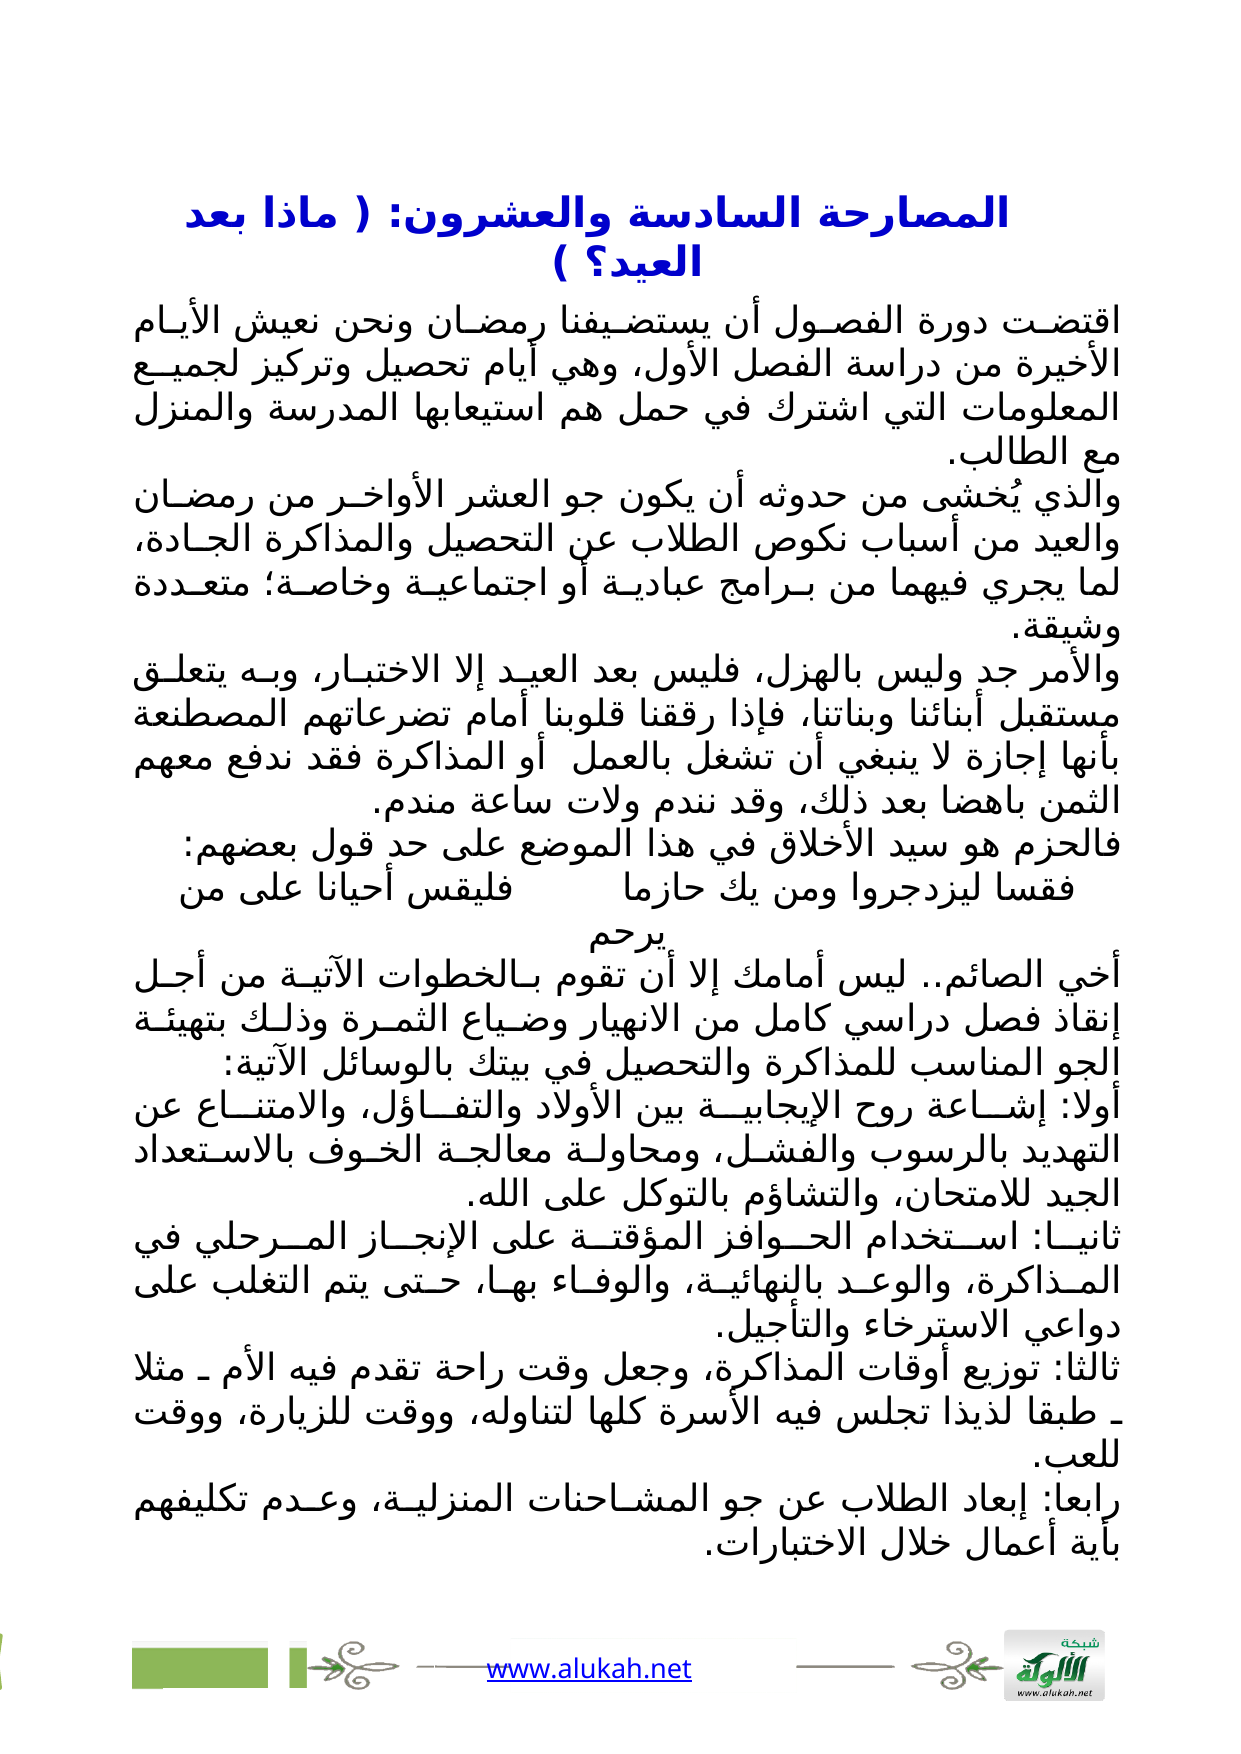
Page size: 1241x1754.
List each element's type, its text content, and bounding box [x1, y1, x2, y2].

text أولا: إشاعة روح الإيجابية بين الأولاد والتفاؤل، والامتناع عن التهديد بالرسوب والفشل، ومحاولة معالجة الخوف بالاستعداد الجيد للامتحان، والتشاؤم بالتوكل على الله. [133, 1084, 1122, 1215]
picture [130, 1626, 1106, 1708]
text فقسا ليزدجروا ومن يك حازما فليقس أحيانا على من يرحم [133, 866, 1122, 953]
text والأمر جد وليس بالهزل، فليس بعد العيد إلا الاختبار، وبه يتعلق مستقبل أبنائنا وبناتنا، فإذا رققنا قلوبنا أمام تضرعاتهم المصطنعة بأنها إجازة لا ينبغي أن تشغل بالعمل أو المذاكرة فقد ندفع معهم الثمن باهضا بعد ذلك، وقد نندم ولات ساعة مندم. [133, 647, 1122, 822]
text اقتضت دورة الفصول أن يستضيفنا رمضان ونحن نعيش الأيام الأخيرة من دراسة الفصل الأول، وهي أيام تحصيل وتركيز لجميع المعلومات التي اشترك في حمل هم استيعابها المدرسة والمنزل مع الطالب. [133, 298, 1122, 473]
subtitle المصارحة السادسة والعشرون: ( ماذا بعد العيد؟ ) [133, 189, 1122, 286]
text أخي الصائم.. ليس أمامك إلا أن تقوم بالخطوات الآتية من أجل إنقاذ فصل دراسي كامل من الانهيار وضياع الثمرة وذلك بتهيئة الجو المناسب للمذاكرة والتحصيل في بيتك بالوسائل الآتية: [133, 953, 1122, 1084]
text رابعا: إبعاد الطلاب عن جو المشاحنات المنزلية، وعدم تكليفهم بأية أعمال خلال الاختبارات. [133, 1477, 1122, 1564]
text والذي يُخشى من حدوثه أن يكون جو العشر الأواخر من رمضان والعيد من أسباب نكوص الطلاب عن التحصيل والمذاكرة الجادة، لما يجري فيهما من برامج عبادية أو اجتماعية وخاصة؛ متعددة وشيقة. [133, 473, 1122, 647]
text فالحزم هو سيد الأخلاق في هذا الموضع على حد قول بعضهم: [133, 822, 1122, 866]
text ثانيا: استخدام الحوافز المؤقتة على الإنجاز المرحلي في المذاكرة، والوعد بالنهائية، والوفاء بها، حتى يتم التغلب على دواعي الاسترخاء والتأجيل. [133, 1215, 1122, 1346]
picture [435, 1642, 766, 1697]
text ثالثا: توزيع أوقات المذاكرة، وجعل وقت راحة تقدم فيه الأم ـ مثلا ـ طبقا لذيذا تجلس فيه الأسرة كلها لتناوله، ووقت للزيارة، ووقت للعب. [133, 1346, 1122, 1477]
